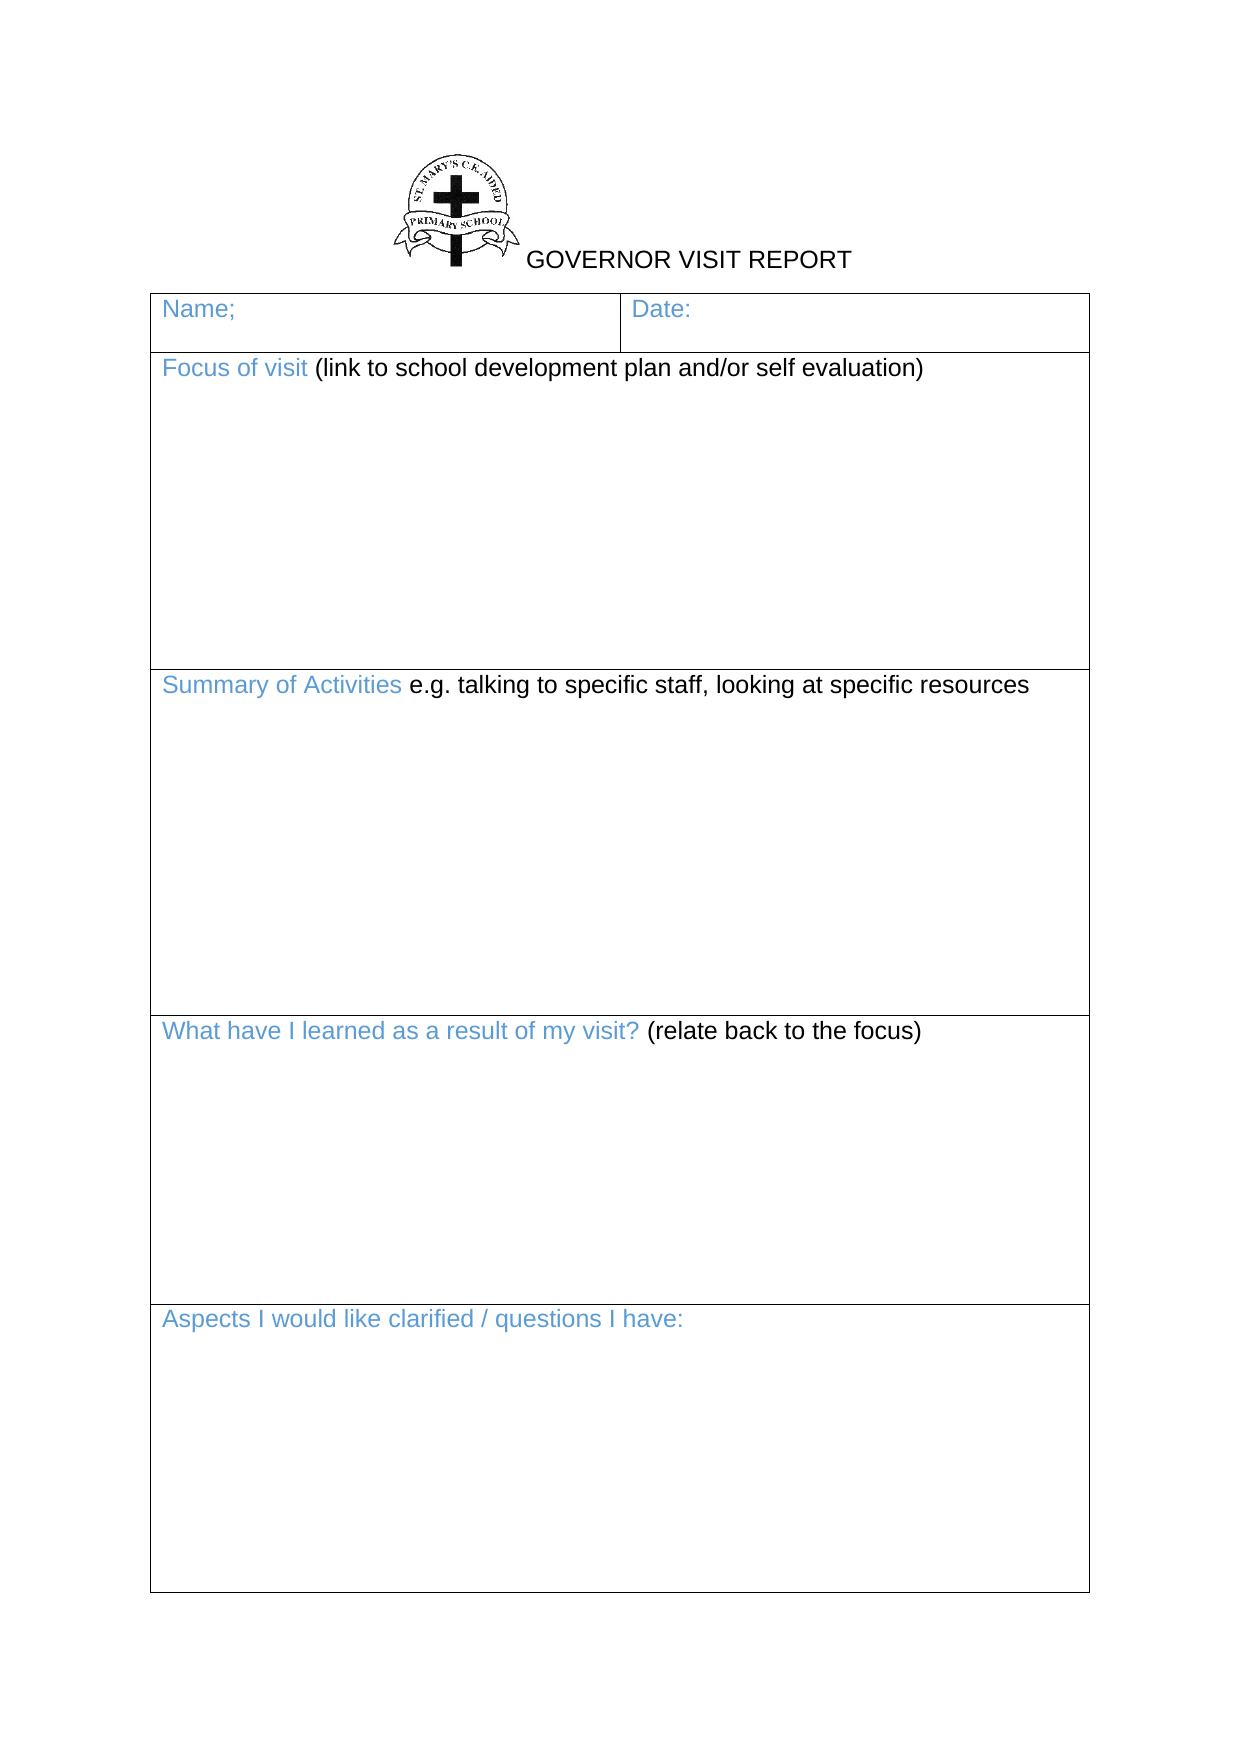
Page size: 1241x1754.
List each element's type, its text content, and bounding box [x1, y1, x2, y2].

picture [388, 150, 526, 269]
table_cell Focus of visit (link to school development plan and/or self evaluation) [151, 353, 1089, 669]
table_cell Summary of Activities e.g. talking to specific staff, looking at specific resources [151, 670, 1089, 1015]
table_header Date: [621, 294, 1089, 352]
table_header Name; [151, 294, 620, 352]
table_cell Aspects I would like clarified / questions I have: [151, 1305, 1089, 1592]
text GOVERNOR VISIT REPORT [150, 150, 1090, 274]
table_cell What have I learned as a result of my visit? (relate back to the focus) [151, 1016, 1089, 1303]
